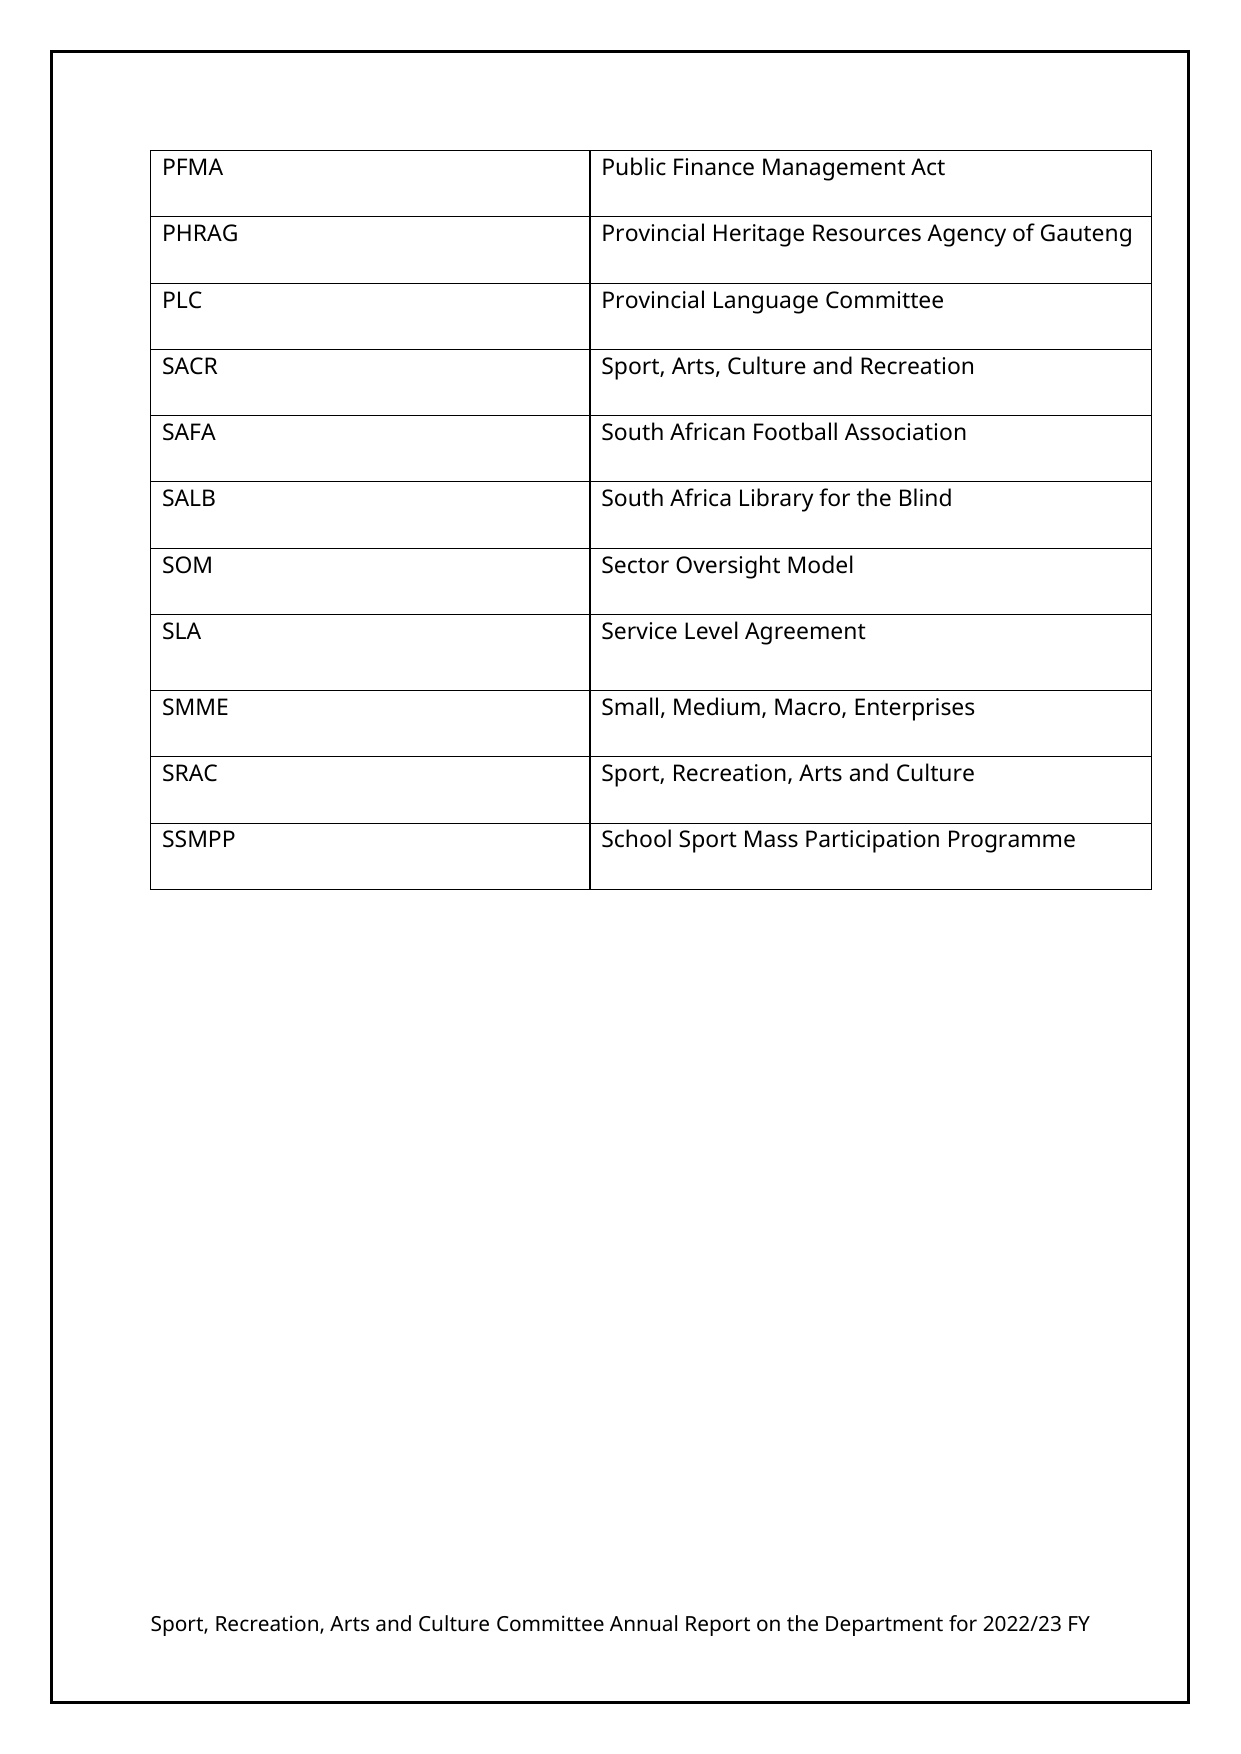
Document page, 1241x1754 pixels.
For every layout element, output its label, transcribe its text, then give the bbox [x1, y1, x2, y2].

table_cell Provincial Language Committee [591, 284, 1151, 349]
table_cell Sector Oversight Model [591, 549, 1151, 614]
table_cell PFMA [151, 151, 589, 216]
table_cell South Africa Library for the Blind [591, 482, 1151, 547]
table_cell South African Football Association [591, 416, 1151, 481]
table_cell SOM [151, 549, 589, 614]
table_cell SMME [151, 691, 589, 756]
table_cell Public Finance Management Act [591, 151, 1151, 216]
table_cell Provincial Heritage Resources Agency of Gauteng [591, 217, 1151, 282]
table_cell SLA [151, 615, 589, 690]
table_cell School Sport Mass Participation Programme [591, 824, 1151, 889]
table_cell Service Level Agreement [591, 615, 1151, 690]
table_cell Small, Medium, Macro, Enterprises [591, 691, 1151, 756]
table_cell SALB [151, 482, 589, 547]
table_cell SRAC [151, 757, 589, 822]
table_cell SAFA [151, 416, 589, 481]
table_cell Sport, Arts, Culture and Recreation [591, 350, 1151, 415]
table_cell PLC [151, 284, 589, 349]
table_cell SACR [151, 350, 589, 415]
table_cell SSMPP [151, 824, 589, 889]
table_cell Sport, Recreation, Arts and Culture [591, 757, 1151, 822]
table_cell PHRAG [151, 217, 589, 282]
